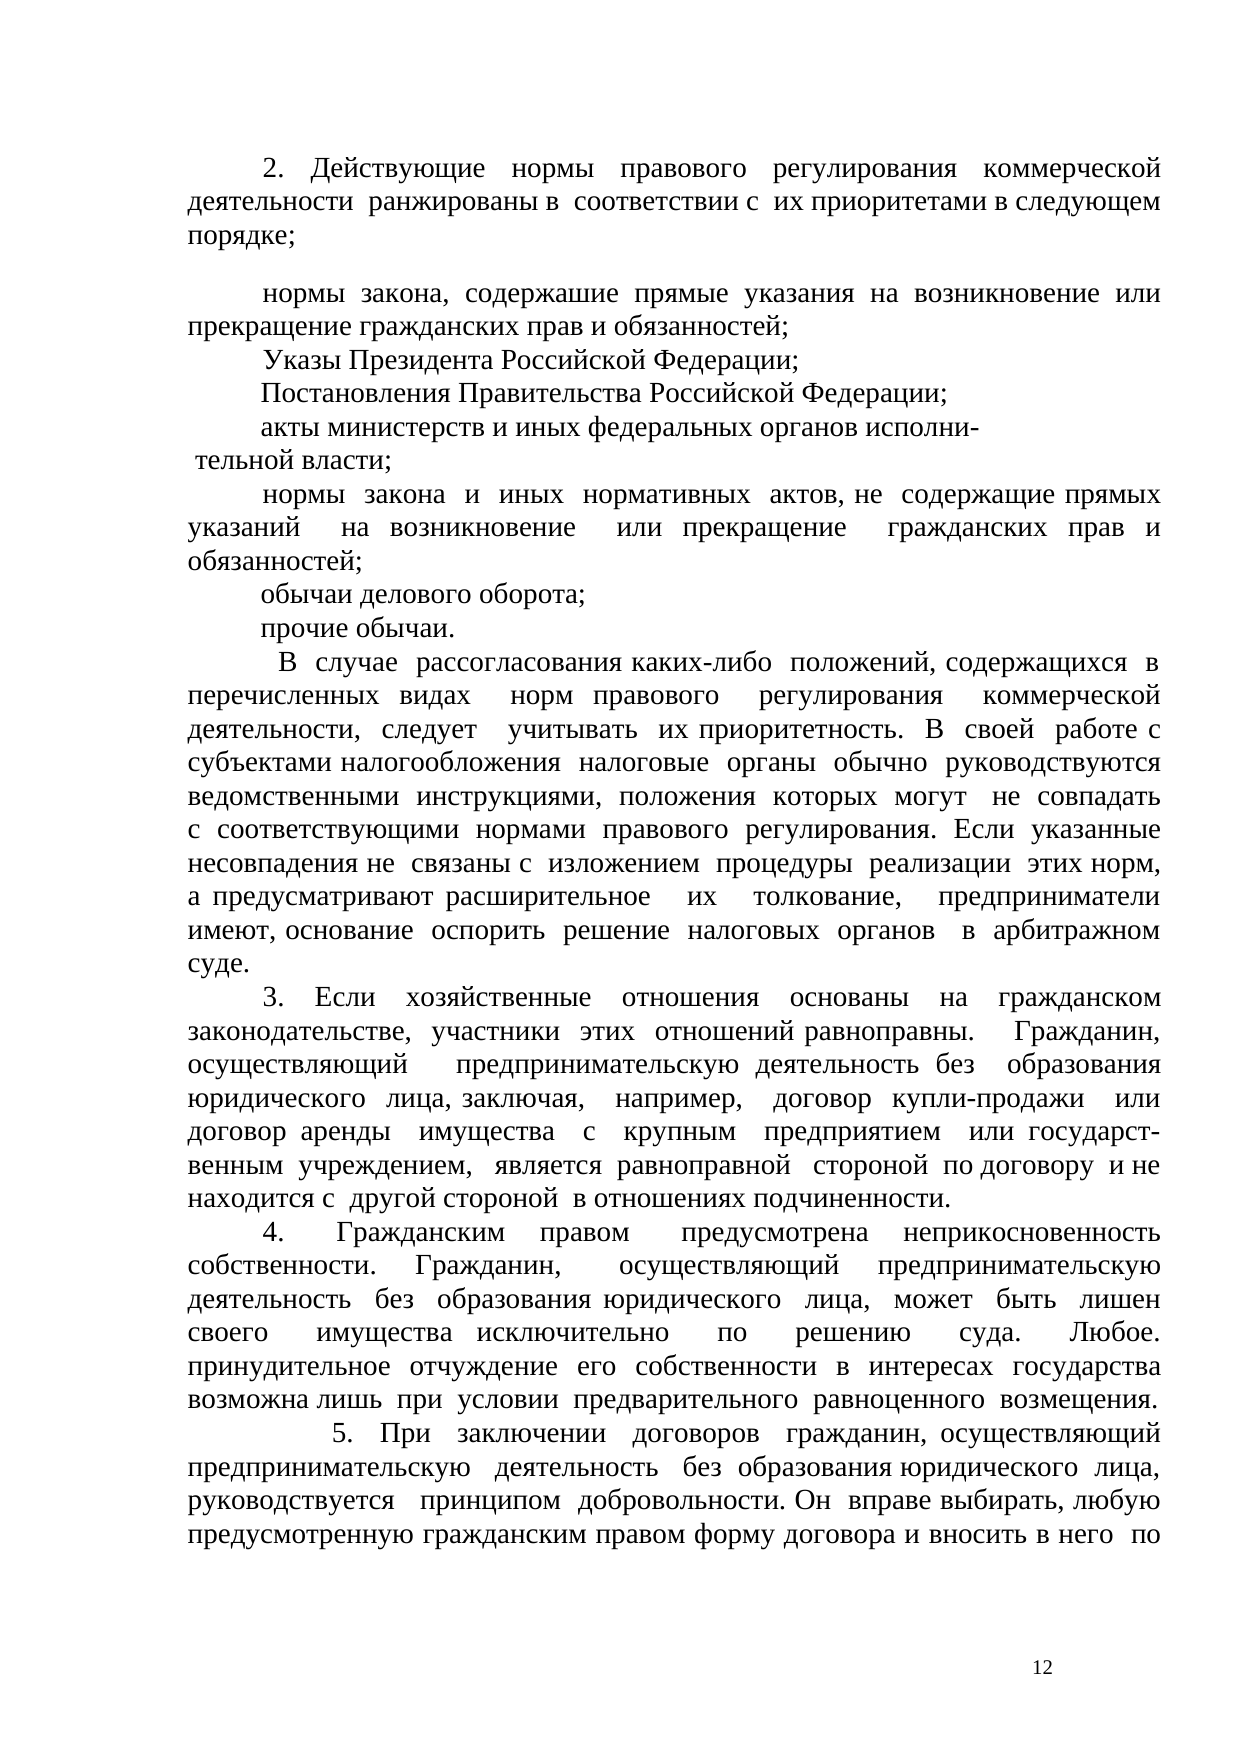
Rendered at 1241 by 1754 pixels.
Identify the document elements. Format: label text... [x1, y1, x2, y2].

text 2. Действующие нормы правового регулирования коммерческой деятельности ранжированы в соответствии с их приоритетами в следующем порядке; [187, 150, 1162, 251]
text 3. Если хозяйственные отношения основаны на гражданском законодательстве, участники этих отношений равноправны. Гражданин, осуществляющий предпринимательскую деятельность без образования юридического лица, заключая, например, договор купли-продажи или договор аренды имущества с крупным предприятием или государст- венным учреждением, является равноправной стороной по договору и не находится с другой стороной в отношениях подчиненности. [187, 979, 1162, 1214]
text обычаи делового оборота; [187, 577, 1162, 610]
text 4. Гражданским правом предусмотрена неприкосновенность собственности. Гражданин, осуществляющий предпринимательскую деятельность без образования юридического лица, может быть лишен своего имущества исключительно по решению суда. Любое. принудительное отчуждение его собственности в интересах государства возможна лишь при условии предварительного равноценного возмещения. [187, 1214, 1162, 1415]
text В случае рассогласования каких-либо положений, содержащихся в перечисленных видах норм правового регулирования коммерческой деятельности, следует учитывать их приоритетность. В своей работе с субъектами налогообложения налоговые органы обычно руководствуются ведомственными инструкциями, положения которых могут не совпадать с соответствующими нормами правового регулирования. Если указанные несовпадения не связаны с изложением процедуры реализации этих норм, а предусматривают расширительное их толкование, предприниматели имеют, основание оспорить решение налоговых органов в арбитражном суде. [187, 644, 1162, 979]
text акты министерств и иных федеральных органов исполни- [187, 409, 1162, 442]
text нормы закона и иных нормативных актов, не содержащие прямых указаний на возникновение или прекращение гражданских прав и обязанностей; [187, 476, 1162, 577]
text нормы закона, содержашие прямые указания на возникновение или прекращение гражданских прав и обязанностей; [187, 275, 1162, 342]
text тельной власти; [187, 442, 1162, 476]
text прочие обычаи. [187, 610, 1162, 644]
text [187, 1415, 1162, 1549]
text Постановления Правительства Российской Федерации; [187, 375, 1162, 409]
text Указы Президента Российской Федерации; [187, 342, 1162, 375]
